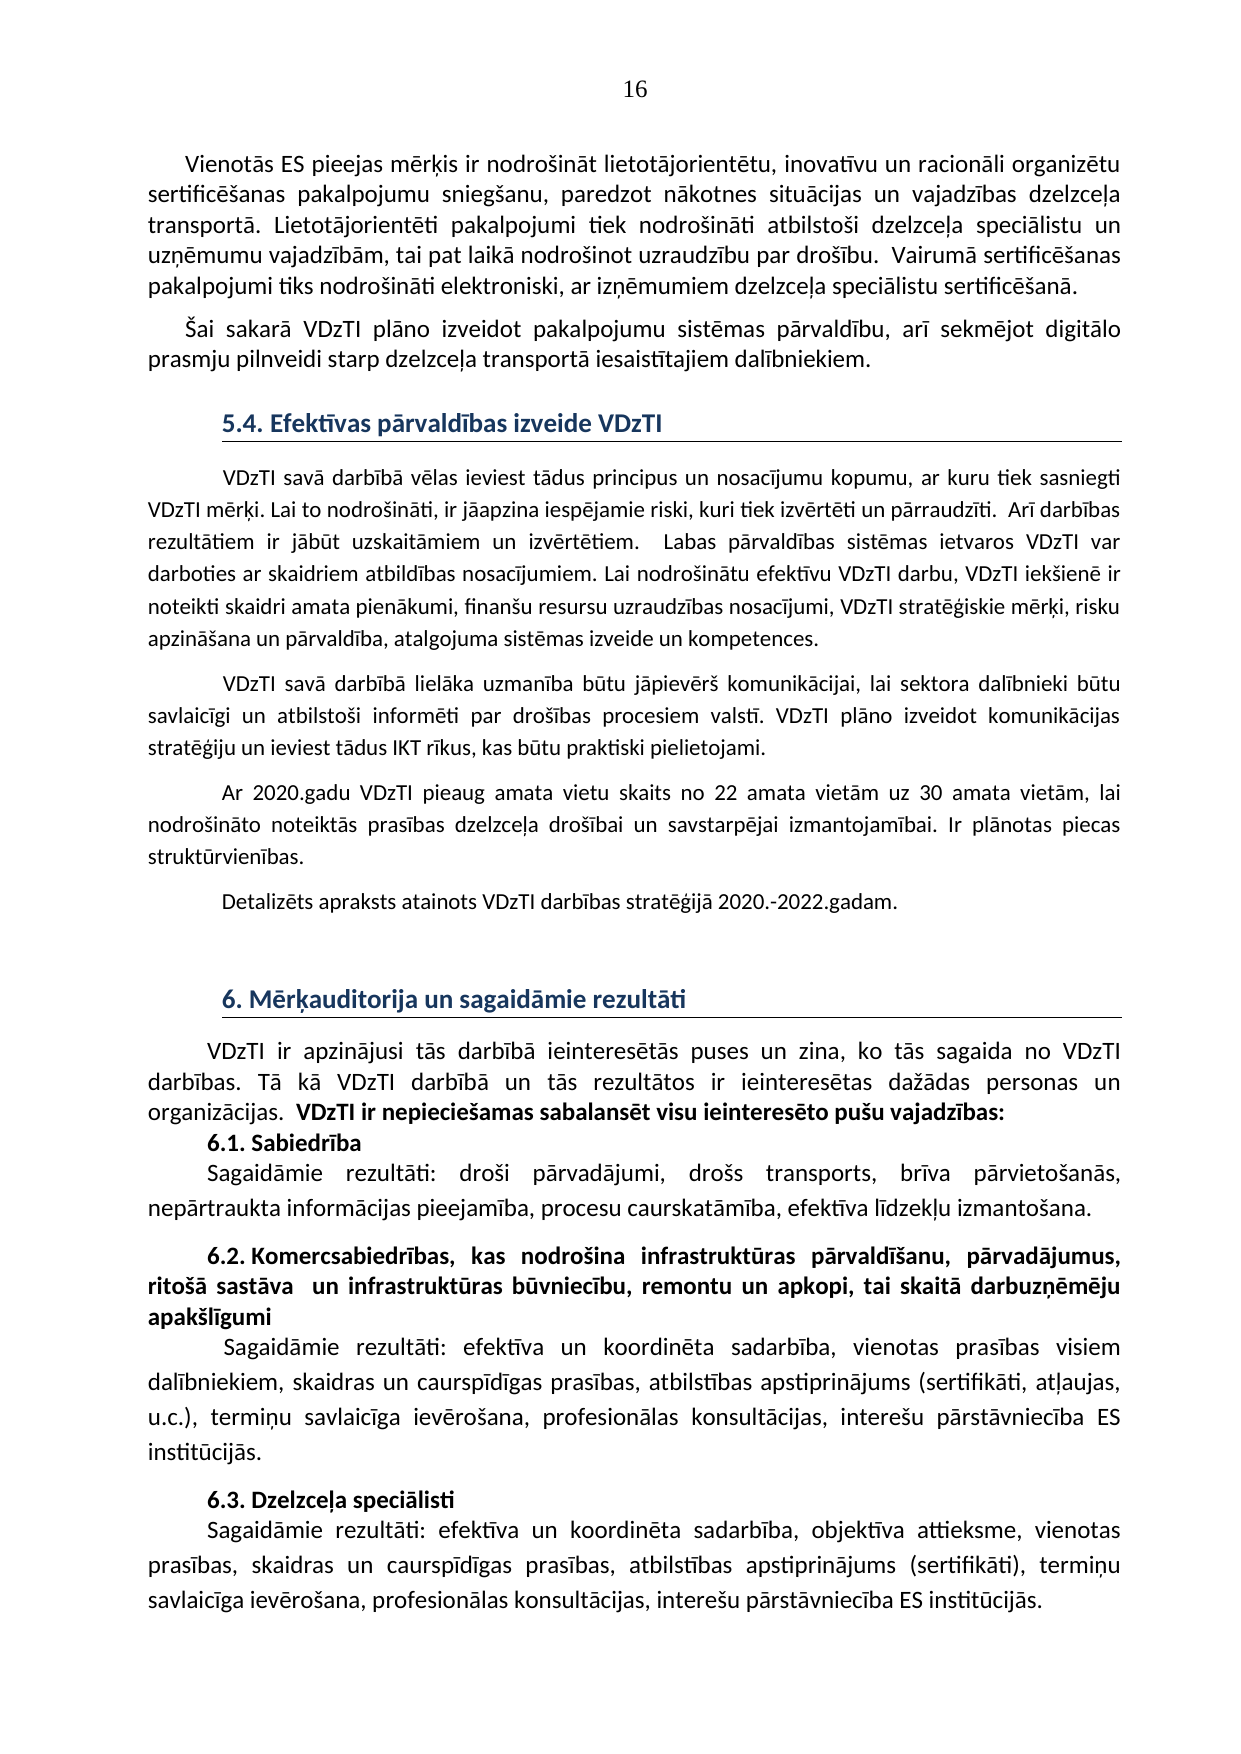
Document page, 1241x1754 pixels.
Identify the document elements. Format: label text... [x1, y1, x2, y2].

text VDzTI savā darbībā lielāka uzmanība būtu jāpievērš komunikācijai, lai sektora dalībnieki būtu savlaicīgi un atbilstoši informēti par drošības procesiem valstī. VDzTI plāno izveidot komunikācijas stratēģiju un ieviest tādus IKT rīkus, kas būtu praktiski pielietojami. [148, 669, 1122, 761]
text 6. Mērķauditorija un sagaidāmie rezultāti [222, 982, 1122, 1017]
text Ar 2020.gadu VDzTI pieaug amata vietu skaits no 22 amata vietām uz 30 amata vietām, lai nodrošināto noteiktās prasības dzelzceļa drošībai un savstarpējai izmantojamībai. Ir plānotas piecas struktūrvienības. [148, 778, 1122, 870]
list Komercsabiedrības, kas nodrošina infrastruktūras pārvaldīšanu, pārvadājumus, ritošā sastāva un infrastruktūras būvniecību, remontu un apkopi, tai skaitā darbuzņēmēju apakšlīgumi [148, 1240, 1122, 1332]
text Šai sakarā VDzTI plāno izveidot pakalpojumu sistēmas pārvaldību, arī sekmējot digitālo prasmju pilnveidi starp dzelzceļa transportā iesaistītajiem dalībniekiem. [148, 313, 1122, 374]
list Dzelzceļa speciālisti [148, 1484, 1122, 1514]
text Detalizēts apraksts atainots VDzTI darbības stratēģijā 2020.-2022.gadam. [148, 887, 1122, 915]
text 5.4. Efektīvas pārvaldības izveide VDzTI [222, 406, 1122, 441]
text Sagaidāmie rezultāti: efektīva un koordinēta sadarbība, vienotas prasības visiem dalībniekiem, skaidras un caurspīdīgas prasības, atbilstības apstiprinājums (sertifikāti, atļaujas, u.c.), termiņu savlaicīga ievērošana, profesionālas konsultācijas, interešu pārstāvniecība ES institūcijās. [148, 1332, 1122, 1467]
text Sagaidāmie rezultāti: droši pārvadājumi, drošs transports, brīva pārvietošanās, nepārtraukta informācijas pieejamība, procesu caurskatāmība, efektīva līdzekļu izmantošana. [148, 1157, 1122, 1223]
text Sagaidāmie rezultāti: efektīva un koordinēta sadarbība, objektīva attieksme, vienotas prasības, skaidras un caurspīdīgas prasības, atbilstības apstiprinājums (), termiņu savlaicīga ievērošana, profesionālas konsultācijas, interešu pārstāvniecība ES institūcijās. [148, 1514, 1122, 1615]
list Sabiedrība [207, 1127, 1122, 1157]
text VDzTI savā darbībā vēlas ieviest tādus principus un nosacījumu kopumu, ar kuru tiek sasniegti VDzTI mērķi. Lai to nodrošināti, ir jāapzina iespējamie riski, kuri tiek izvērtēti un pārraudzīti. Arī darbības rezultātiem ir jābūt uzskaitāmiem un izvērtētiem. Labas pārvaldības sistēmas ietvaros VDzTI var darboties ar skaidriem atbildības nosacījumiem. Lai nodrošinātu efektīvu VDzTI darbu, VDzTI iekšienē ir noteikti skaidri amata pienākumi, finanšu resursu uzraudzības nosacījumi, VDzTI stratēģiskie mērķi, risku apzināšana un pārvaldība, atalgojuma sistēmas izveide un kompetences. [148, 463, 1122, 652]
text Vienotās ES pieejas mērķis ir nodrošināt lietotājorientētu, inovatīvu un racionāli organizētu sertificēšanas pakalpojumu sniegšanu, paredzot nākotnes situācijas un vajadzības dzelzceļa transportā. Lietotājorientēti pakalpojumi tiek nodrošināti atbilstoši dzelzceļa speciālistu un uzņēmumu vajadzībām, tai pat laikā nodrošinot uzraudzību par drošību. Vairumā sertificēšanas pakalpojumi tiks nodrošināti elektroniski, ar izņēmumiem dzelzceļa speciālistu sertificēšanā. [148, 148, 1122, 300]
list VDzTI ir apzinājusi tās darbībā ieinteresētās puses un zina, ko tās sagaida no VDzTI darbības. Tā kā VDzTI darbībā un tās rezultātos ir ieinteresētas dažādas personas un organizācijas. VDzTI ir nepieciešamas sabalansēt visu ieinteresēto pušu vajadzības: [148, 1035, 1122, 1127]
